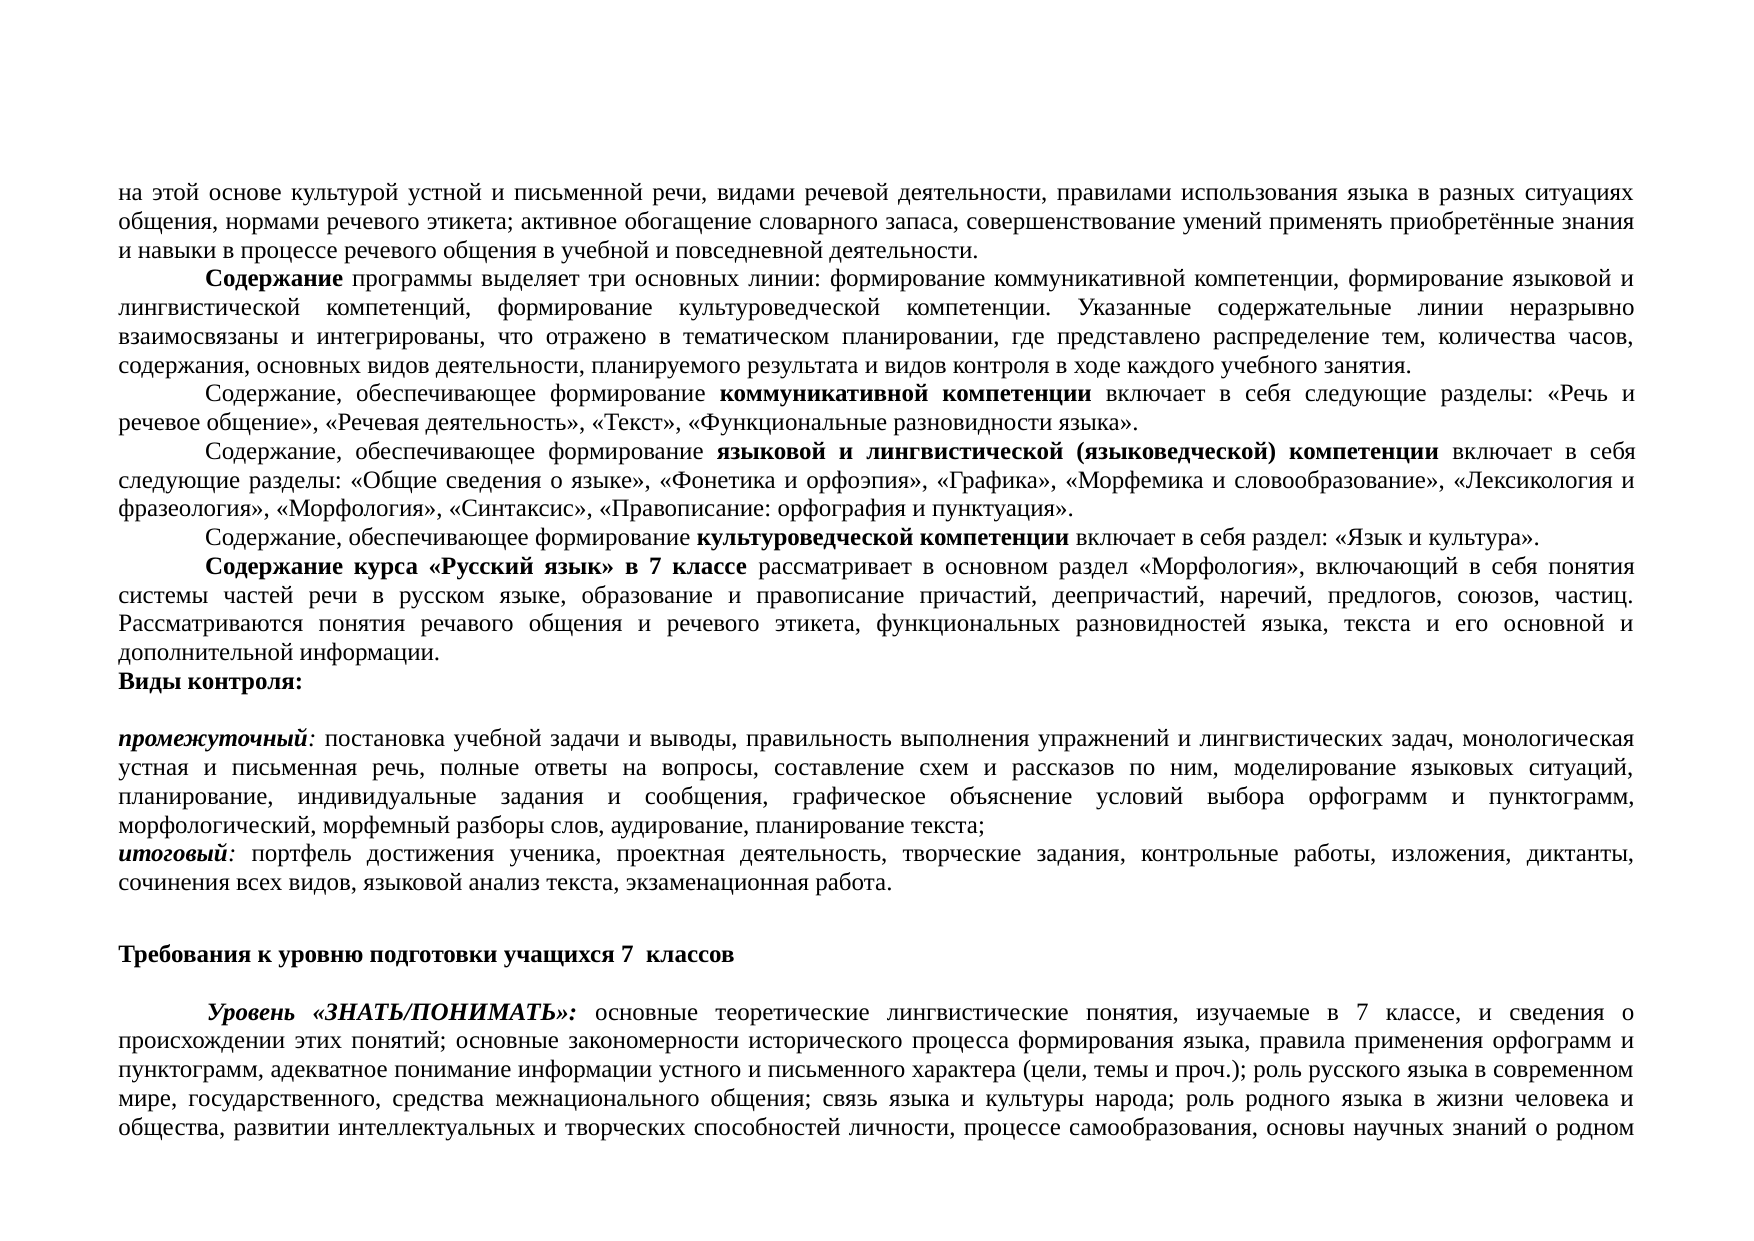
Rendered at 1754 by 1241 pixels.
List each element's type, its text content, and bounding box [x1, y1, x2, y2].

text Содержание, обеспечивающее формирование коммуникативной компетенции включает в себя следующие разделы: «Речь и речевое общение», «Речевая деятельность», «Текст», «Функциональные разновидности языка». [118, 378, 1636, 436]
text Виды контроля: [118, 666, 1636, 695]
text Содержание, обеспечивающее формирование культуроведческой компетенции включает в себя раздел: «Язык и культура». [118, 522, 1636, 551]
text Содержание курса «Русский язык» в 7 классе рассматривает в основном раздел «Морфология», включающий в себя понятия системы частей речи в русском языке, образование и правописание причастий, деепричастий, наречий, предлогов, союзов, частиц. Рассматриваются понятия речавого общения и речевого этикета, функциональных разновидностей языка, текста и его основной и дополнительной информации. [118, 551, 1636, 666]
text Содержание программы выделяет три основных линии: формирование коммуникативной компетенции, формирование языковой и лингвистической компетенций, формирование культуроведческой компетенции. Указанные содержательные линии неразрывно взаимосвязаны и интегрированы, что отражено в тематическом планировании, где представлено распределение тем, количества часов, содержания, основных видов деятельности, планируемого результата и видов контроля в ходе каждого учебного занятия. [118, 263, 1636, 378]
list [118, 997, 1636, 1140]
text промежуточный: постановка учебной задачи и выводы, правильность выполнения упражнений и лингвистических задач, монологическая устная и письменная речь, полные ответы на вопросы, составление схем и рассказов по ним, моделирование языковых ситуаций, планирование, индивидуальные задания и сообщения, графическое объяснение условий выбора орфограмм и пунктограмм, морфологический, морфемный разборы слов, аудирование, планирование текста; [118, 723, 1636, 838]
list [118, 177, 1636, 263]
text итоговый: портфель достижения ученика, проектная деятельность, творческие задания, контрольные работы, изложения, диктанты, сочинения всех видов, языковой анализ текста, экзаменационная работа. [118, 838, 1636, 896]
list Требования к уровню подготовки учащихся 7 классов [118, 939, 1636, 968]
text Содержание, обеспечивающее формирование языковой и лингвистической (языковедческой) компетенции включает в себя следующие разделы: «Общие сведения о языке», «Фонетика и орфоэпия», «Графика», «Морфемика и словообразование», «Лексикология и фразеология», «Морфология», «Синтаксис», «Правописание: орфография и пунктуация». [118, 436, 1636, 522]
